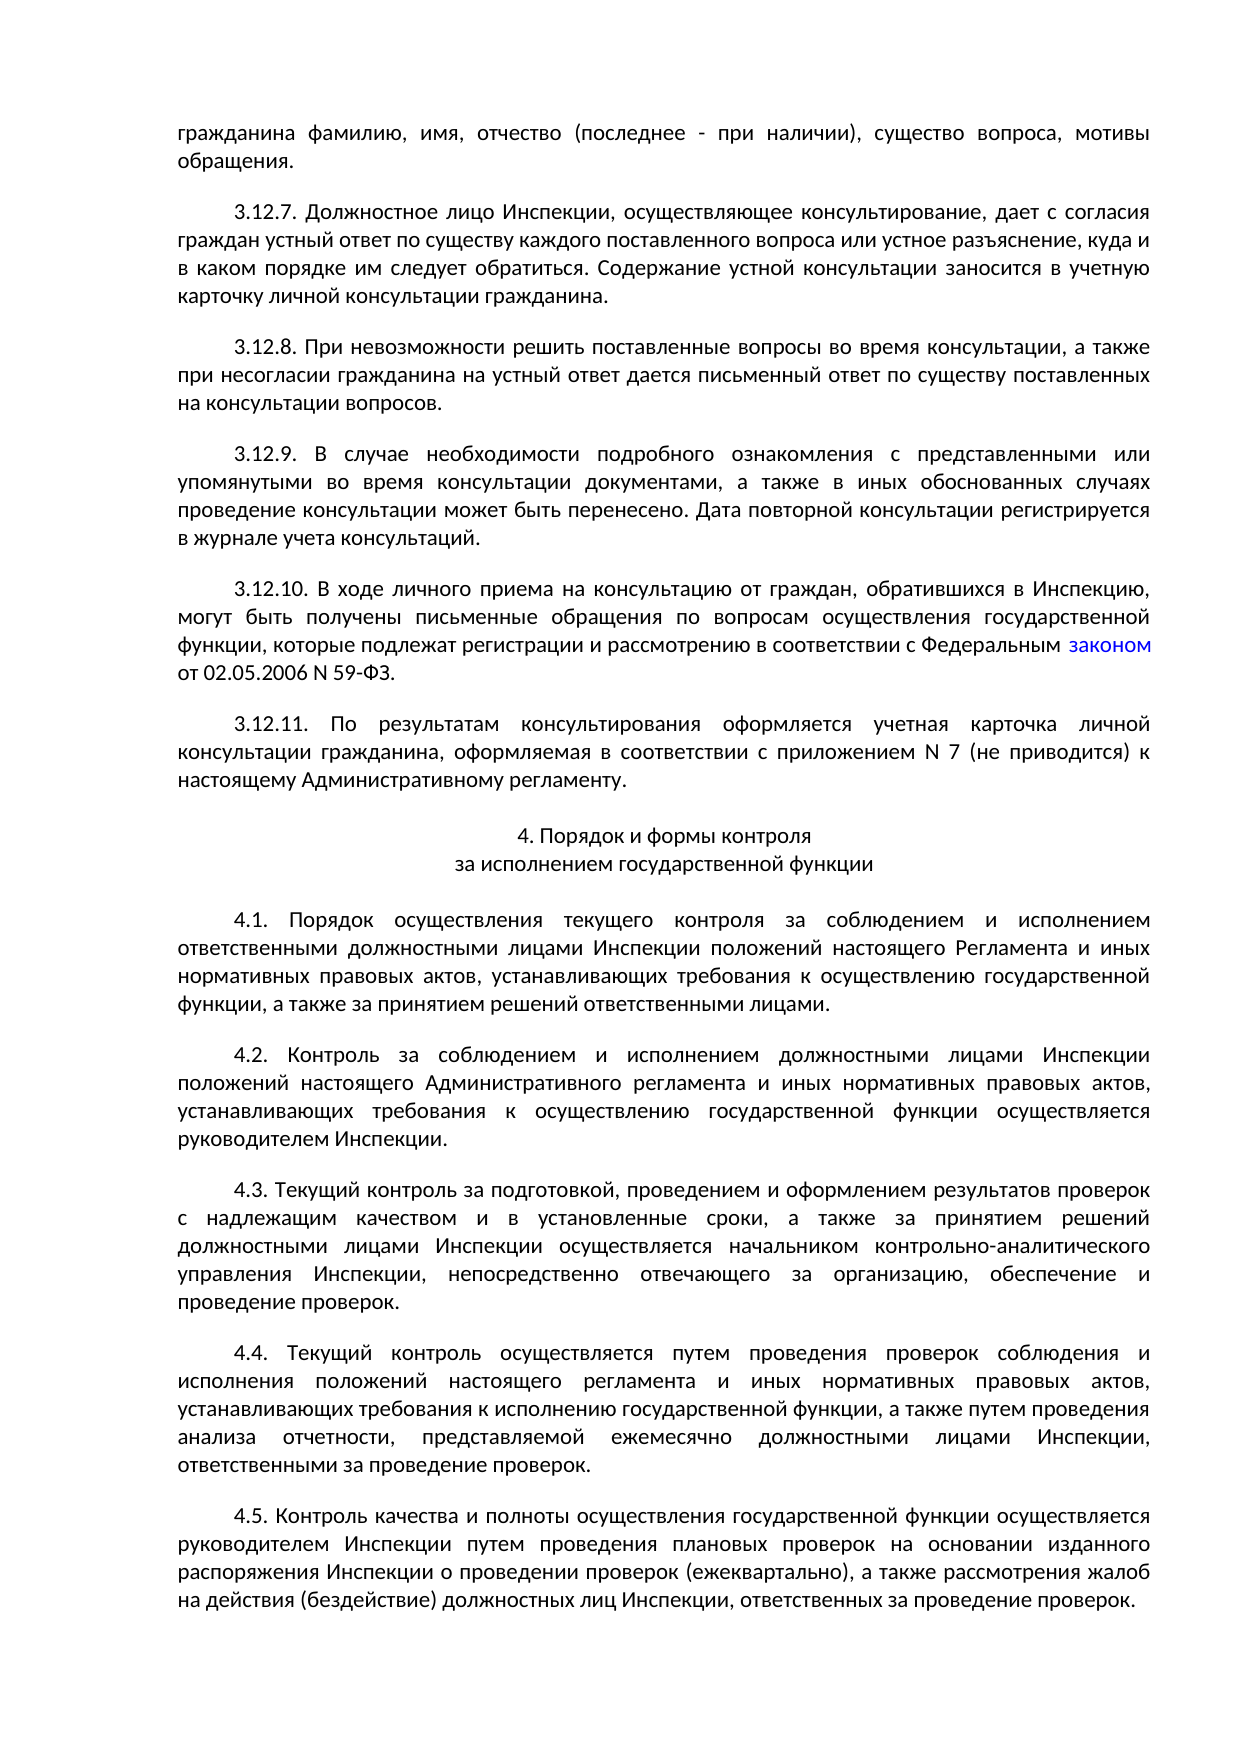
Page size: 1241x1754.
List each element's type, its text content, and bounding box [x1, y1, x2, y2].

text за исполнением государственной функции [177, 849, 1152, 877]
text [177, 118, 1152, 174]
text 4. Порядок и формы контроля [177, 821, 1152, 849]
text 3.12.11. По результатам консультирования оформляется учетная карточка личной консультации гражданина, оформляемая в соответствии с приложением N 7 (не приводится) к настоящему Административному регламенту. [177, 709, 1152, 793]
text 4.2. Контроль за соблюдением и исполнением должностными лицами Инспекции положений настоящего Административного регламента и иных нормативных правовых актов, устанавливающих требования к осуществлению государственной функции осуществляется руководителем Инспекции. [177, 1040, 1152, 1152]
text 4.4. Текущий контроль осуществляется путем проведения проверок соблюдения и исполнения положений настоящего регламента и иных нормативных правовых актов, устанавливающих требования к исполнению государственной функции, а также путем проведения анализа отчетности, представляемой ежемесячно должностными лицами Инспекции, ответственными за проведение проверок. [177, 1338, 1152, 1478]
text 3.12.9. В случае необходимости подробного ознакомления с представленными или упомянутыми во время консультации документами, а также в иных обоснованных случаях проведение консультации может быть перенесено. Дата повторной консультации регистрируется в журнале учета консультаций. [177, 439, 1152, 551]
text 3.12.8. При невозможности решить поставленные вопросы во время консультации, а также при несогласии гражданина на устный ответ дается письменный ответ по существу поставленных на консультации вопросов. [177, 332, 1152, 416]
text 4.3. Текущий контроль за подготовкой, проведением и оформлением результатов проверок с надлежащим качеством и в установленные сроки, а также за принятием решений должностными лицами Инспекции осуществляется начальником контрольно-аналитического управления Инспекции, непосредственно отвечающего за организацию, обеспечение и проведение проверок. [177, 1175, 1152, 1315]
text 3.12.7. Должностное лицо Инспекции, осуществляющее консультирование, дает с согласия граждан устный ответ по существу каждого поставленного вопроса или устное разъяснение, куда и в каком порядке им следует обратиться. Содержание устной консультации заносится в учетную карточку личной консультации гражданина. [177, 197, 1152, 309]
text 4.1. Порядок осуществления текущего контроля за соблюдением и исполнением ответственными должностными лицами Инспекции положений настоящего Регламента и иных нормативных правовых актов, устанавливающих требования к осуществлению государственной функции, а также за принятием решений ответственными лицами. [177, 905, 1152, 1017]
text 4.5. Контроль качества и полноты осуществления государственной функции осуществляется руководителем Инспекции путем проведения плановых проверок на основании изданного распоряжения Инспекции о проведении проверок (ежеквартально), а также рассмотрения жалоб на действия (бездействие) должностных лиц Инспекции, ответственных за проведение проверок. [177, 1501, 1152, 1613]
text 3.12.10. В ходе личного приема на консультацию от граждан, обратившихся в Инспекцию, могут быть получены письменные обращения по вопросам осуществления государственной функции, которые подлежат регистрации и рассмотрению в соответствии с Федеральным законом от 02.05.2006 N 59-ФЗ. [177, 574, 1152, 686]
